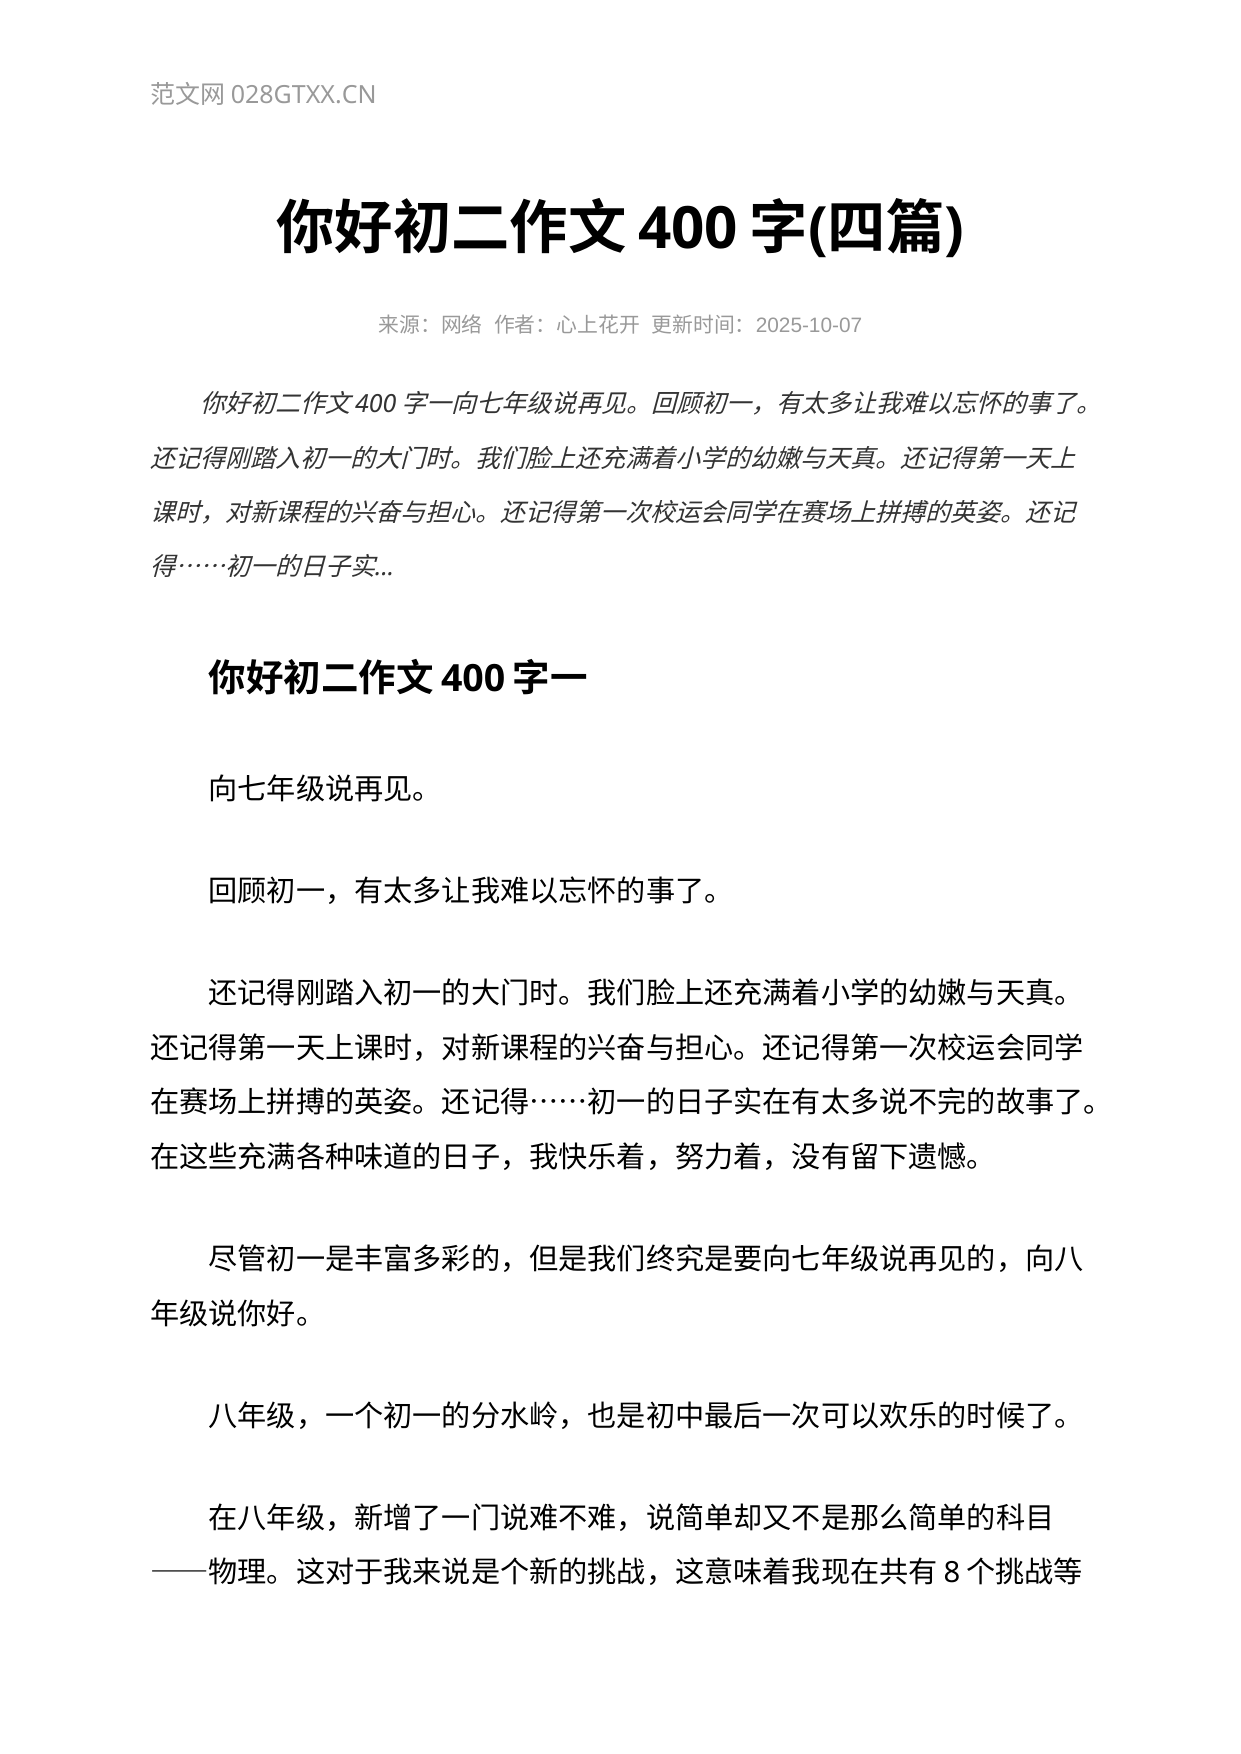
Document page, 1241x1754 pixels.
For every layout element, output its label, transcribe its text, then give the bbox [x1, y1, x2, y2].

subtitle 你好初二作文400字(四篇) [150, 181, 1090, 266]
text 尽管初一是丰富多彩的，但是我们终究是要向七年级说再见的，向八年级说你好。 [150, 1236, 1090, 1333]
text 你好初二作文400字一向七年级说再见。回顾初一，有太多让我难以忘怀的事了。还记得刚踏入初一的大门时。我们脸上还充满着小学的幼嫩与天真。还记得第一天上课时，对新课程的兴奋与担心。还记得第一次校运会同学在赛场上拼搏的英姿。还记得……初一的日子实... [150, 384, 1090, 583]
text 向七年级说再见。 [150, 766, 1090, 808]
text 还记得刚踏入初一的大门时。我们脸上还充满着小学的幼嫩与天真。还记得第一天上课时，对新课程的兴奋与担心。还记得第一次校运会同学在赛场上拼搏的英姿。还记得……初一的日子实在有太多说不完的故事了。在这些充满各种味道的日子，我快乐着，努力着，没有留下遗憾。 [150, 969, 1090, 1176]
text 回顾初一，有太多让我难以忘怀的事了。 [150, 867, 1090, 910]
text 八年级，一个初一的分水岭，也是初中最后一次可以欢乐的时候了。 [150, 1392, 1090, 1435]
text 来源：网络 作者：心上花开 更新时间：2025-10-07 [150, 313, 1090, 337]
text 你好初二作文400字一 [150, 648, 1090, 703]
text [150, 1494, 1090, 1591]
